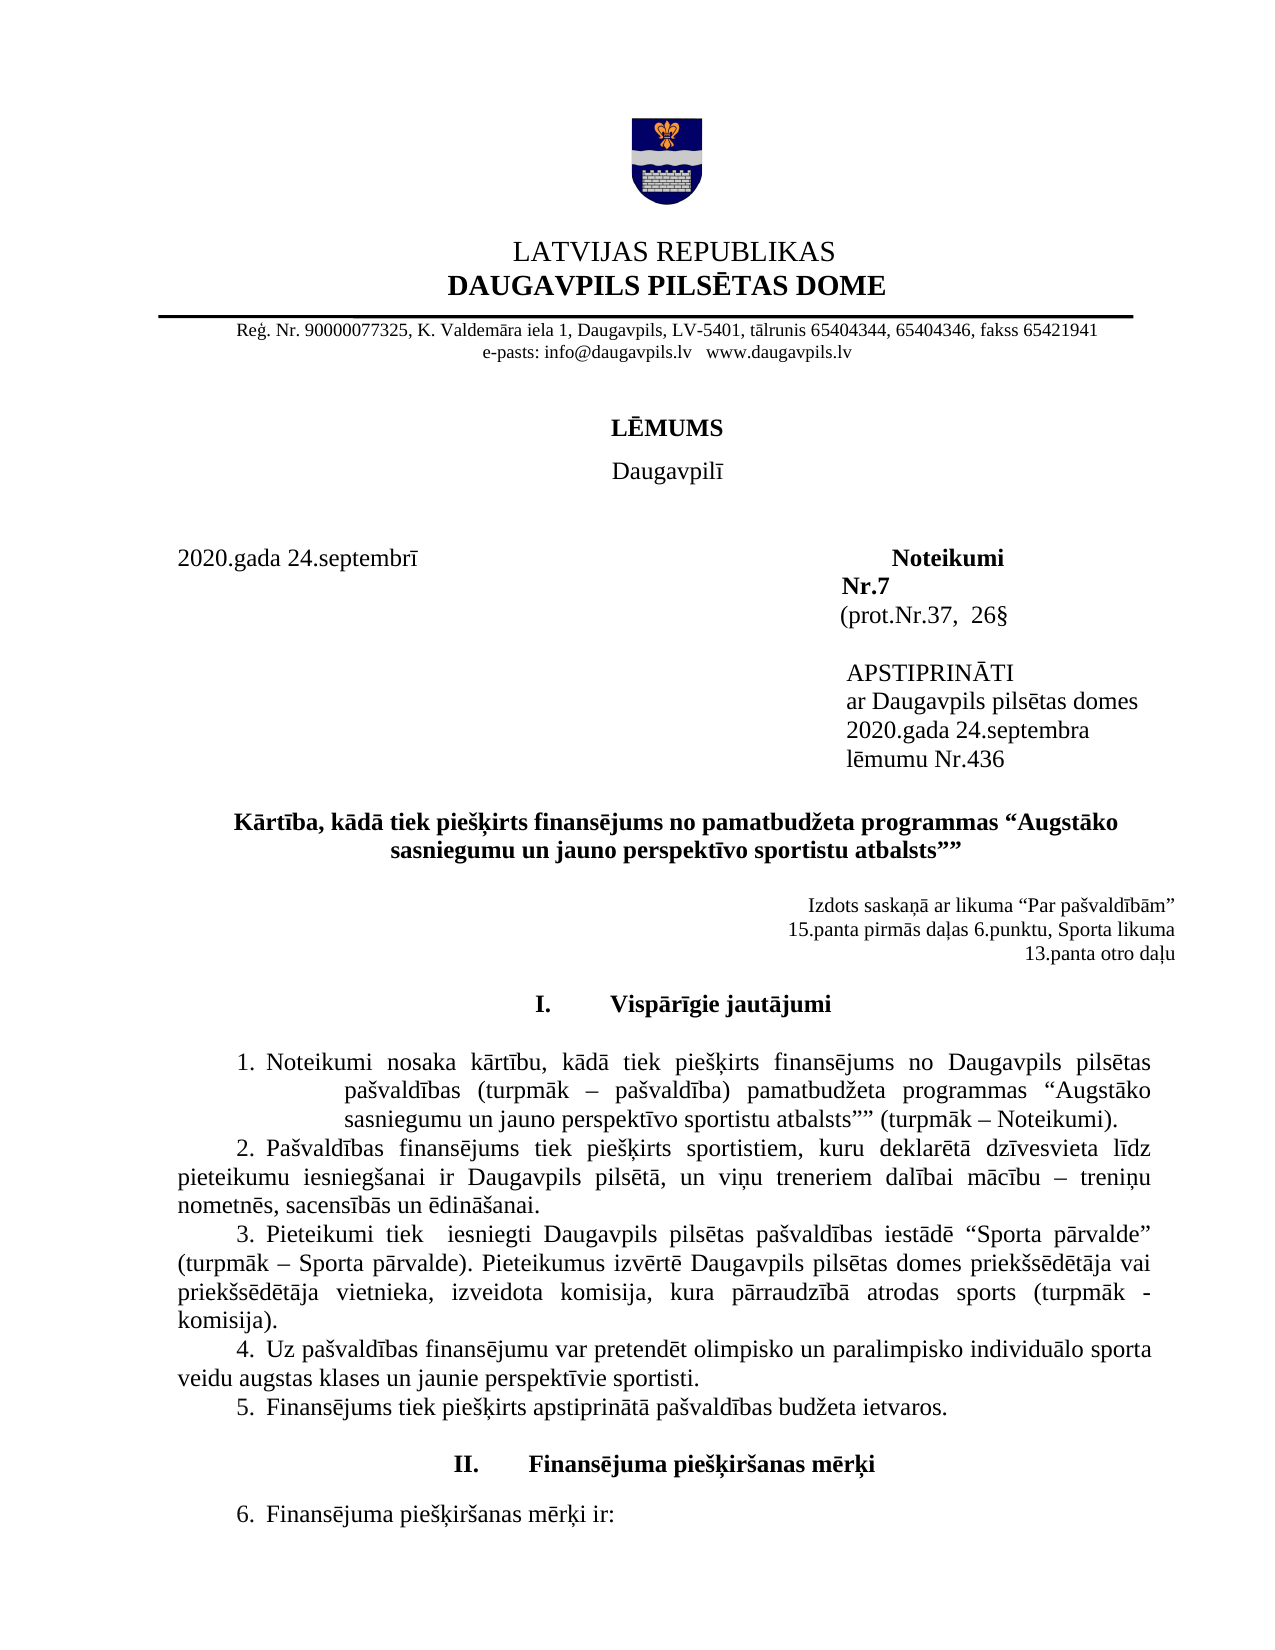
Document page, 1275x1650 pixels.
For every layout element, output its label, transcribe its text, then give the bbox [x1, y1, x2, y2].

text 15.panta pirmās daļas 6.punktu, Sporta likuma 13.panta otro daļu [177, 917, 1175, 965]
text APSTIPRINĀTI [177, 658, 1157, 686]
text 2020.gada 24.septembrī Noteikumi Nr.7 [177, 543, 1004, 600]
text Daugavpilī [177, 456, 1157, 485]
text 2020.gada 24.septembra [177, 715, 1157, 744]
list Vispārīgie jautājumi [215, 989, 1152, 1018]
text Reģ. Nr. 90000077325, K. Valdemāra iela 1, Daugavpils, LV-5401, tālrunis 65404344, 65404346, fakss 65421941 [177, 301, 1157, 341]
list Pieteikumi tiek iesniegti Daugavpils pilsētas pašvaldības iestādē “Sporta pārvalde” (turpmāk – Sporta pārvalde). Pieteikumus izvērtē Daugavpils pilsētas domes priekšsēdētāja vai priekšsēdētāja vietnieka, izveidota komisija, kura pārraudzībā atrodas sports (turpmāk - komisija). [177, 1219, 1152, 1334]
text lēmumu Nr.436 [177, 744, 1157, 773]
text (prot.Nr.37, 26§ [177, 600, 1152, 629]
title DAUGAVPILS PILSĒTAS DOME [177, 268, 1157, 301]
text Izdots saskaņā ar likuma “Par pašvaldībām” [177, 893, 1175, 917]
text e-pasts: www.daugavpils.lv [177, 341, 1157, 362]
text ar Daugavpils pilsētas domes [177, 686, 1157, 715]
text LĒMUMS [177, 413, 1157, 441]
title LATVIJAS REPUBLIKAS [177, 234, 1157, 268]
list Noteikumi nosaka kārtību, kādā tiek piešķirts finansējums no Daugavpils pilsētas pašvaldības (turpmāk – pašvaldība) pamatbudžeta programmas “Augstāko sasniegumu un jauno perspektīvo sportistu atbalsts”” (turpmāk – Noteikumi). [236, 1047, 1152, 1133]
list Uz pašvaldības finansējumu var pretendēt olimpisko un paralimpisko individuālo sporta veidu augstas klases un jaunie perspektīvie sportisti. [177, 1334, 1152, 1392]
list Finansējuma piešķiršanas mērķi ir: [177, 1499, 1152, 1528]
list Finansējums tiek piešķirts apstiprinātā pašvaldības budžeta ietvaros. [177, 1392, 1152, 1420]
list Pašvaldības finansējums tiek piešķirts sportistiem, kuru deklarētā dzīvesvieta līdz pieteikumu iesniegšanai ir Daugavpils pilsētā, un viņu treneriem dalībai mācību – treniņu nometnēs, sacensībās un ēdināšanai. [177, 1133, 1152, 1219]
text Kārtība, kādā tiek piešķirts finansējums no pamatbudžeta programmas “Augstāko sasniegumu un jauno perspektīvo sportistu atbalsts”” [177, 807, 1175, 864]
list Finansējuma piešķiršanas mērķi [177, 1449, 1152, 1478]
